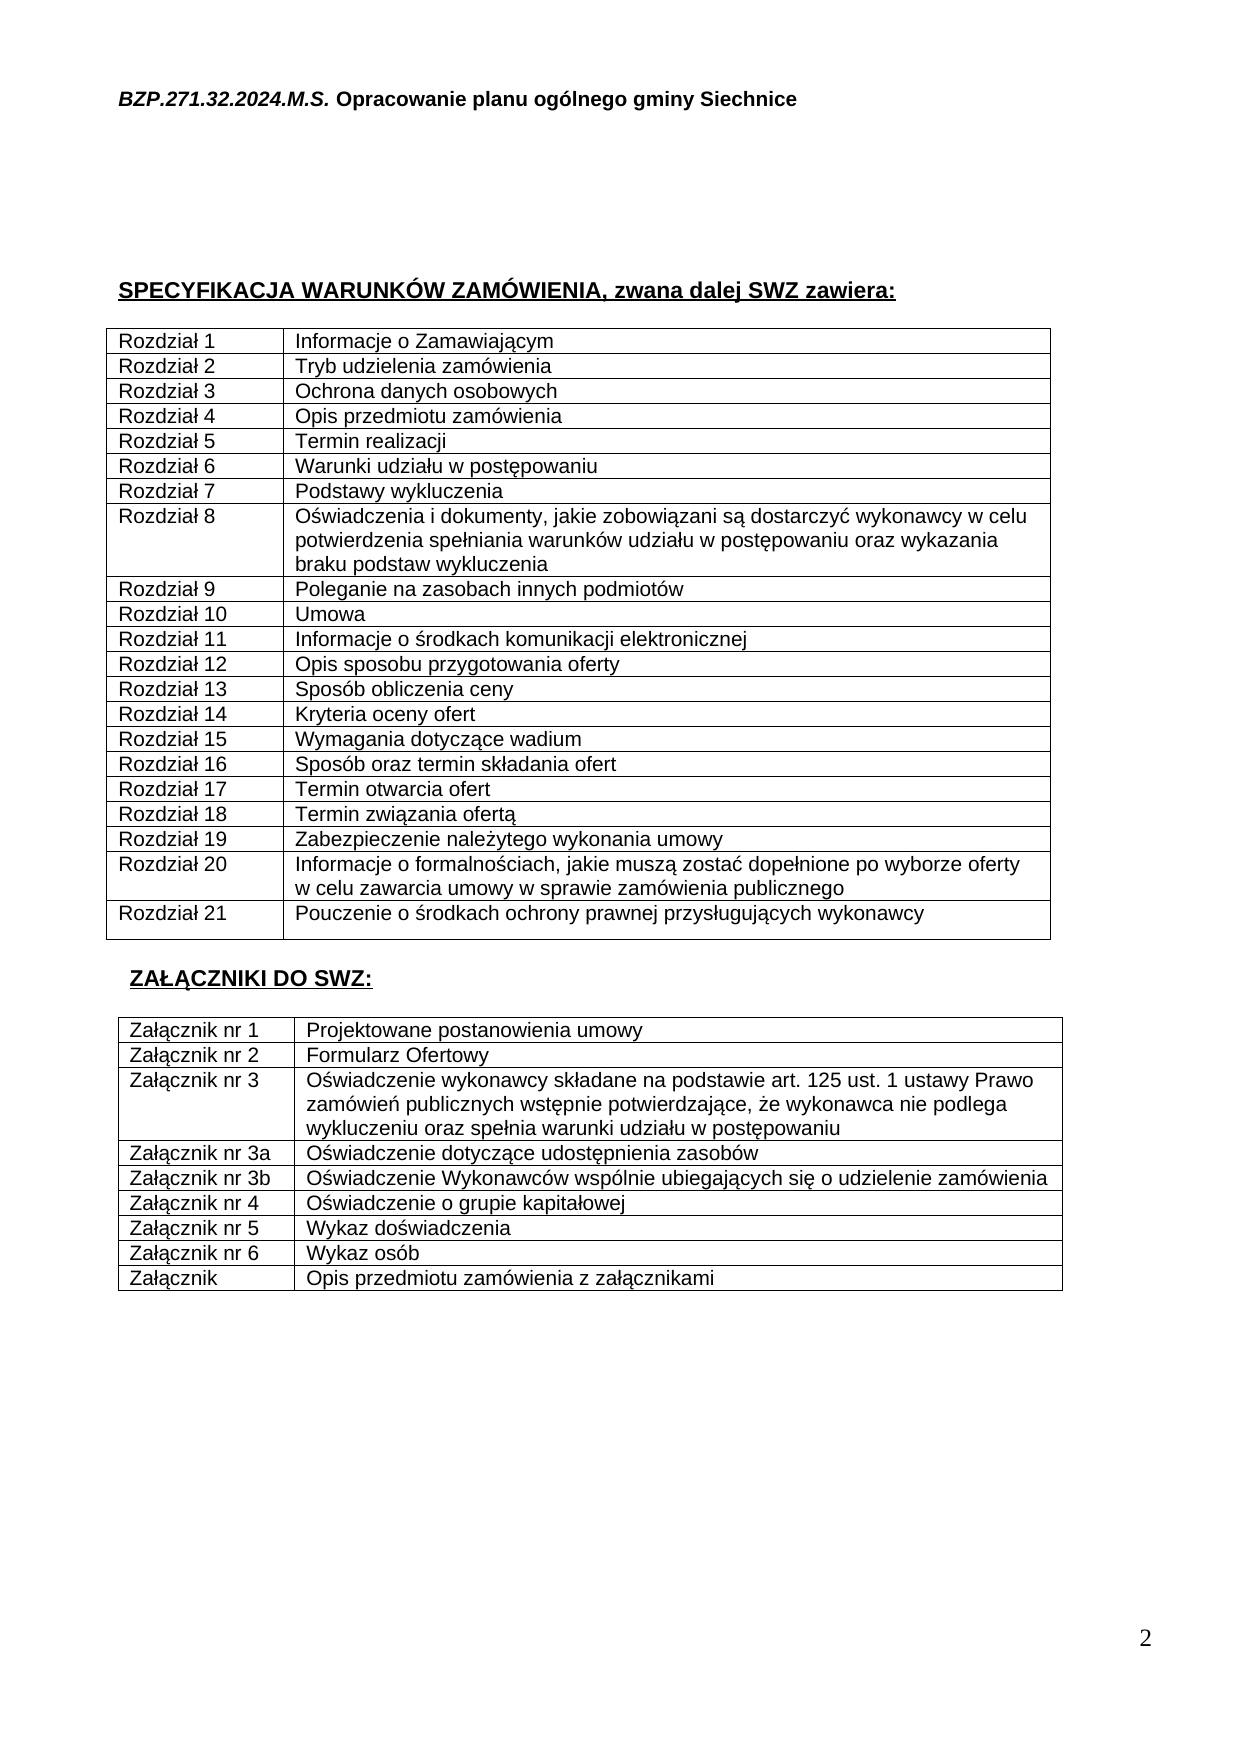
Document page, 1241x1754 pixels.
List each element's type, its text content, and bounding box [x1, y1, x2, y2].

table_cell Informacje o Zamawiającym [284, 329, 1050, 353]
table_cell Rozdział 2 [107, 354, 283, 378]
table_cell Wykaz osób [295, 1241, 1062, 1264]
table_cell Termin realizacji [284, 429, 1050, 453]
table_cell Warunki udziału w postępowaniu [284, 454, 1050, 478]
table_cell Ochrona danych osobowych [284, 379, 1050, 403]
table_cell Formularz Ofertowy [295, 1043, 1062, 1067]
table_cell Oświadczenia i dokumenty, jakie zobowiązani są dostarczyć wykonawcy w celu potwierdzenia spełniania warunków udziału w postępowaniu oraz wykazania braku podstaw wykluczenia [284, 504, 1050, 576]
table_cell Załącznik nr 3 [119, 1068, 294, 1139]
table_cell Załącznik nr 3b [119, 1166, 294, 1189]
table_cell Opis przedmiotu zamówienia z załącznikami [295, 1266, 1062, 1289]
table_cell Załącznik nr 5 [119, 1216, 294, 1239]
table_cell Projektowane postanowienia umowy [295, 1018, 1062, 1042]
table_cell Umowa [284, 602, 1050, 626]
table_cell Rozdział 9 [107, 577, 283, 601]
table_cell Rozdział 8 [107, 504, 283, 576]
table_cell Rozdział 3 [107, 379, 283, 403]
table_cell Opis przedmiotu zamówienia [284, 404, 1050, 428]
table_cell Informacje o środkach komunikacji elektronicznej [284, 627, 1050, 651]
table_cell Termin otwarcia ofert [284, 777, 1050, 801]
table_cell Rozdział 21 [107, 901, 283, 939]
table_cell Rozdział 18 [107, 802, 283, 826]
table_cell Rozdział 10 [107, 602, 283, 626]
table_cell Podstawy wykluczenia [284, 479, 1050, 503]
table_cell Rozdział 12 [107, 652, 283, 676]
table_cell Rozdział 11 [107, 627, 283, 651]
table_header ZAŁĄCZNIKI DO SWZ: [118, 940, 1062, 1017]
table_cell Sposób oraz termin składania ofert [284, 752, 1050, 776]
table_cell Informacje o formalnościach, jakie muszą zostać dopełnione po wyborze oferty w celu zawarcia umowy w sprawie zamówienia publicznego [284, 852, 1050, 900]
table_cell Sposób obliczenia ceny [284, 677, 1050, 701]
table_cell Rozdział 17 [107, 777, 283, 801]
table_cell Tryb udzielenia zamówienia [284, 354, 1050, 378]
table_cell Rozdział 14 [107, 702, 283, 726]
table_cell Rozdział 13 [107, 677, 283, 701]
table_cell Kryteria oceny ofert [284, 702, 1050, 726]
table_cell Rozdział 1 [107, 329, 283, 353]
table_cell Zabezpieczenie należytego wykonania umowy [284, 827, 1050, 851]
table_cell Oświadczenie wykonawcy składane na podstawie art. 125 ust. 1 ustawy Prawo zamówień publicznych wstępnie potwierdzające, że wykonawca nie podlega wykluczeniu oraz spełnia warunki udziału w postępowaniu [295, 1068, 1062, 1139]
table_cell Rozdział 6 [107, 454, 283, 478]
table_cell Oświadczenie dotyczące udostępnienia zasobów [295, 1141, 1062, 1164]
table_cell Załącznik nr 1 [119, 1018, 294, 1042]
table_cell Rozdział 15 [107, 727, 283, 751]
table_cell Rozdział 20 [107, 852, 283, 900]
table_cell Załącznik [119, 1266, 294, 1289]
table_cell Rozdział 16 [107, 752, 283, 776]
table_header SPECYFIKACJA WARUNKÓW ZAMÓWIENIA, zwana dalej SWZ zawiera: [107, 252, 1051, 328]
table_cell Rozdział 19 [107, 827, 283, 851]
table_cell Rozdział 5 [107, 429, 283, 453]
table_cell Opis sposobu przygotowania oferty [284, 652, 1050, 676]
table_cell Termin związania ofertą [284, 802, 1050, 826]
table_cell Wymagania dotyczące wadium [284, 727, 1050, 751]
table_cell Załącznik nr 4 [119, 1191, 294, 1214]
table_cell Oświadczenie o grupie kapitałowej [295, 1191, 1062, 1214]
table_cell Oświadczenie Wykonawców wspólnie ubiegających się o udzielenie zamówienia [295, 1166, 1062, 1189]
table_cell Rozdział 7 [107, 479, 283, 503]
table_cell Pouczenie o środkach ochrony prawnej przysługujących wykonawcy [284, 901, 1050, 939]
table_cell Wykaz doświadczenia [295, 1216, 1062, 1239]
table_cell Załącznik nr 6 [119, 1241, 294, 1264]
table_cell Poleganie na zasobach innych podmiotów [284, 577, 1050, 601]
table_cell Załącznik nr 3a [119, 1141, 294, 1164]
table_cell Załącznik nr 2 [119, 1043, 294, 1067]
table_cell Rozdział 4 [107, 404, 283, 428]
